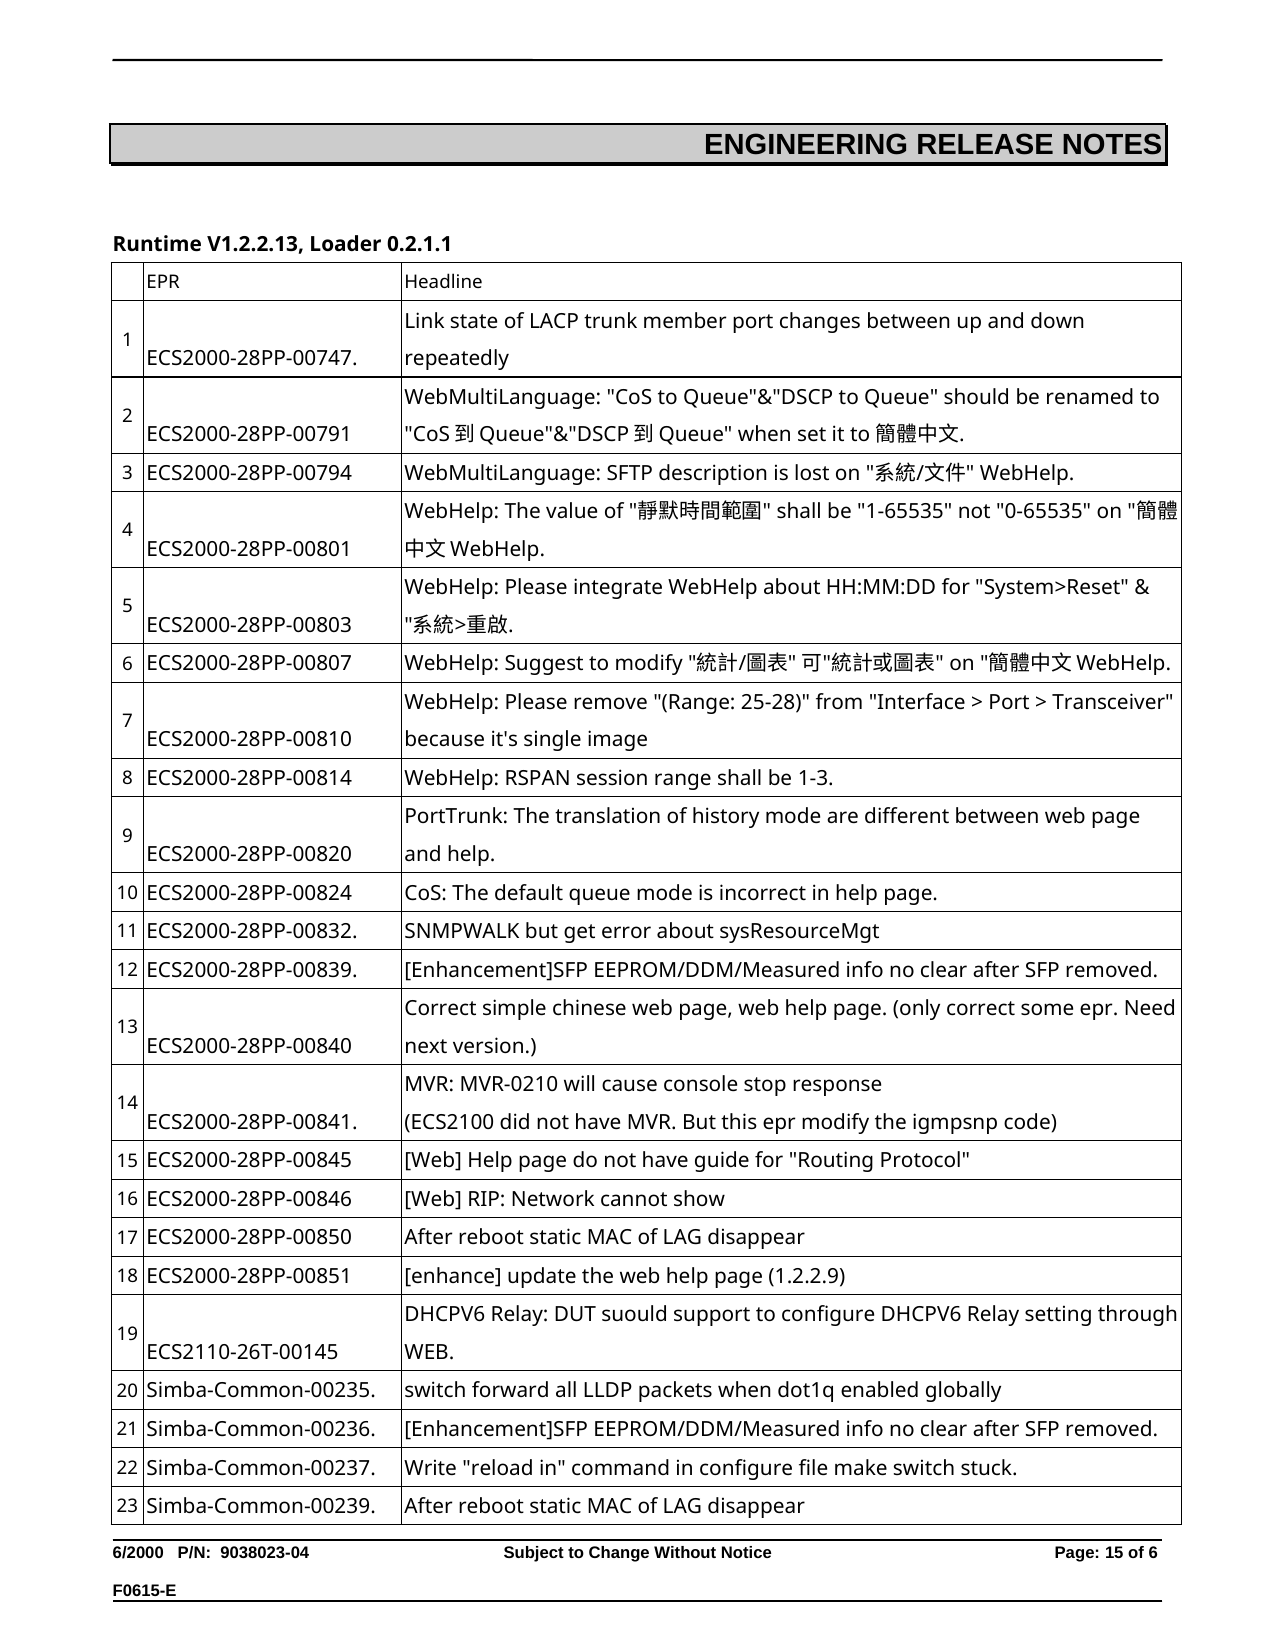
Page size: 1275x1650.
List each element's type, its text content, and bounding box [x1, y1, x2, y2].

table_cell MVR: MVR-0210 will cause console stop response (ECS2100 did not have MVR. But this epr modify the igmpsnp code) [402, 1065, 1181, 1140]
table_cell ECS2000-28PP-00791 [144, 378, 401, 452]
table_cell WebHelp: Please remove "(Range: 25-28)" from "Interface > Port > Transceiver" because it's single image [402, 683, 1181, 758]
table_cell [Web] Help page do not have guide for "Routing Protocol" [402, 1141, 1181, 1178]
table_cell 20 [112, 1371, 143, 1409]
table_cell ECS2000-28PP-00810 [144, 683, 401, 758]
table_cell Correct simple chinese web page, web help page. (only correct some epr. Need next version.) [402, 989, 1181, 1064]
table_cell 1 [112, 301, 143, 376]
table_cell ECS2000-28PP-00841. [144, 1065, 401, 1140]
table_cell 16 [112, 1180, 143, 1217]
table_cell ECS2000-28PP-00794 [144, 454, 401, 491]
table_cell After reboot static MAC of LAG disappear [402, 1218, 1181, 1256]
table_header [112, 263, 143, 300]
table_cell [enhance] update the web help page (1.2.2.9) [402, 1257, 1181, 1294]
table_cell WebHelp: Please integrate WebHelp about HH:MM:DD for "System>Reset" & "系統>重啟. [402, 568, 1181, 643]
table_cell DHCPV6 Relay: DUT suould support to configure DHCPV6 Relay setting through WEB. [402, 1295, 1181, 1370]
table_cell 7 [112, 683, 143, 758]
table_cell 4 [112, 492, 143, 567]
table_cell SNMPWALK but get error about sysResourceMgt [402, 912, 1181, 949]
table_cell Simba-Common-00237. [144, 1448, 401, 1486]
table_cell switch forward all LLDP packets when dot1q enabled globally [402, 1371, 1181, 1409]
table_cell Simba-Common-00236. [144, 1410, 401, 1447]
table_cell [Enhancement]SFP EEPROM/DDM/Measured info no clear after SFP removed. [402, 950, 1181, 988]
table_cell ECS2000-28PP-00814 [144, 759, 401, 796]
table_cell ECS2000-28PP-00803 [144, 568, 401, 643]
table_cell 21 [112, 1410, 143, 1447]
table_cell 13 [112, 989, 143, 1064]
table_cell WebMultiLanguage: SFTP description is lost on "系統/文件" WebHelp. [402, 454, 1181, 491]
table_cell ECS2000-28PP-00840 [144, 989, 401, 1064]
table_cell ECS2000-28PP-00846 [144, 1180, 401, 1217]
table_header Headline [402, 263, 1181, 300]
table_cell After reboot static MAC of LAG disappear [402, 1487, 1181, 1524]
table_cell 11 [112, 912, 143, 949]
table_cell 22 [112, 1448, 143, 1486]
table_cell 14 [112, 1065, 143, 1140]
table_cell 3 [112, 454, 143, 491]
table_header EPR [144, 263, 401, 300]
table_cell [Enhancement]SFP EEPROM/DDM/Measured info no clear after SFP removed. [402, 1410, 1181, 1447]
table_cell ECS2110-26T-00145 [144, 1295, 401, 1370]
table_cell 6 [112, 644, 143, 682]
text Runtime V1.2.2.13, Loader 0.2.1.1 [112, 224, 1162, 262]
table_cell WebHelp: RSPAN session range shall be 1-3. [402, 759, 1181, 796]
table_cell Link state of LACP trunk member port changes between up and down repeatedly [402, 301, 1181, 376]
table_cell 12 [112, 950, 143, 988]
table_cell ECS2000-28PP-00839. [144, 950, 401, 988]
table_cell WebHelp: The value of "靜默時間範圍" shall be "1-65535" not "0-65535" on "簡體中文WebHelp. [402, 492, 1181, 567]
table_cell ECS2000-28PP-00747. [144, 301, 401, 376]
table_cell ECS2000-28PP-00845 [144, 1141, 401, 1178]
table_cell 9 [112, 797, 143, 872]
table_cell 19 [112, 1295, 143, 1370]
table_cell 8 [112, 759, 143, 796]
table_cell ECS2000-28PP-00851 [144, 1257, 401, 1294]
table_cell 18 [112, 1257, 143, 1294]
table_cell WebMultiLanguage: "CoS to Queue"&"DSCP to Queue" should be renamed to "CoS到Queue"&"DSCP到Queue" when set it to 簡體中文. [402, 378, 1181, 452]
table_cell PortTrunk: The translation of history mode are different between web page and help. [402, 797, 1181, 872]
table_cell 2 [112, 378, 143, 452]
table_cell 23 [112, 1487, 143, 1524]
table_cell 17 [112, 1218, 143, 1256]
table_cell 15 [112, 1141, 143, 1178]
table_cell ECS2000-28PP-00807 [144, 644, 401, 682]
table_cell Simba-Common-00235. [144, 1371, 401, 1409]
table_cell Write "reload in" command in configure file make switch stuck. [402, 1448, 1181, 1486]
table_cell 5 [112, 568, 143, 643]
table_cell 10 [112, 873, 143, 911]
table_cell ECS2000-28PP-00832. [144, 912, 401, 949]
table_cell [Web] RIP: Network cannot show [402, 1180, 1181, 1217]
table_cell ECS2000-28PP-00801 [144, 492, 401, 567]
table_cell ECS2000-28PP-00824 [144, 873, 401, 911]
table_cell ECS2000-28PP-00820 [144, 797, 401, 872]
table_cell CoS: The default queue mode is incorrect in help page. [402, 873, 1181, 911]
table_cell ECS2000-28PP-00850 [144, 1218, 401, 1256]
table_cell WebHelp: Suggest to modify "統計/圖表" 可"統計或圖表" on "簡體中文WebHelp. [402, 644, 1181, 682]
table_cell Simba-Common-00239. [144, 1487, 401, 1524]
